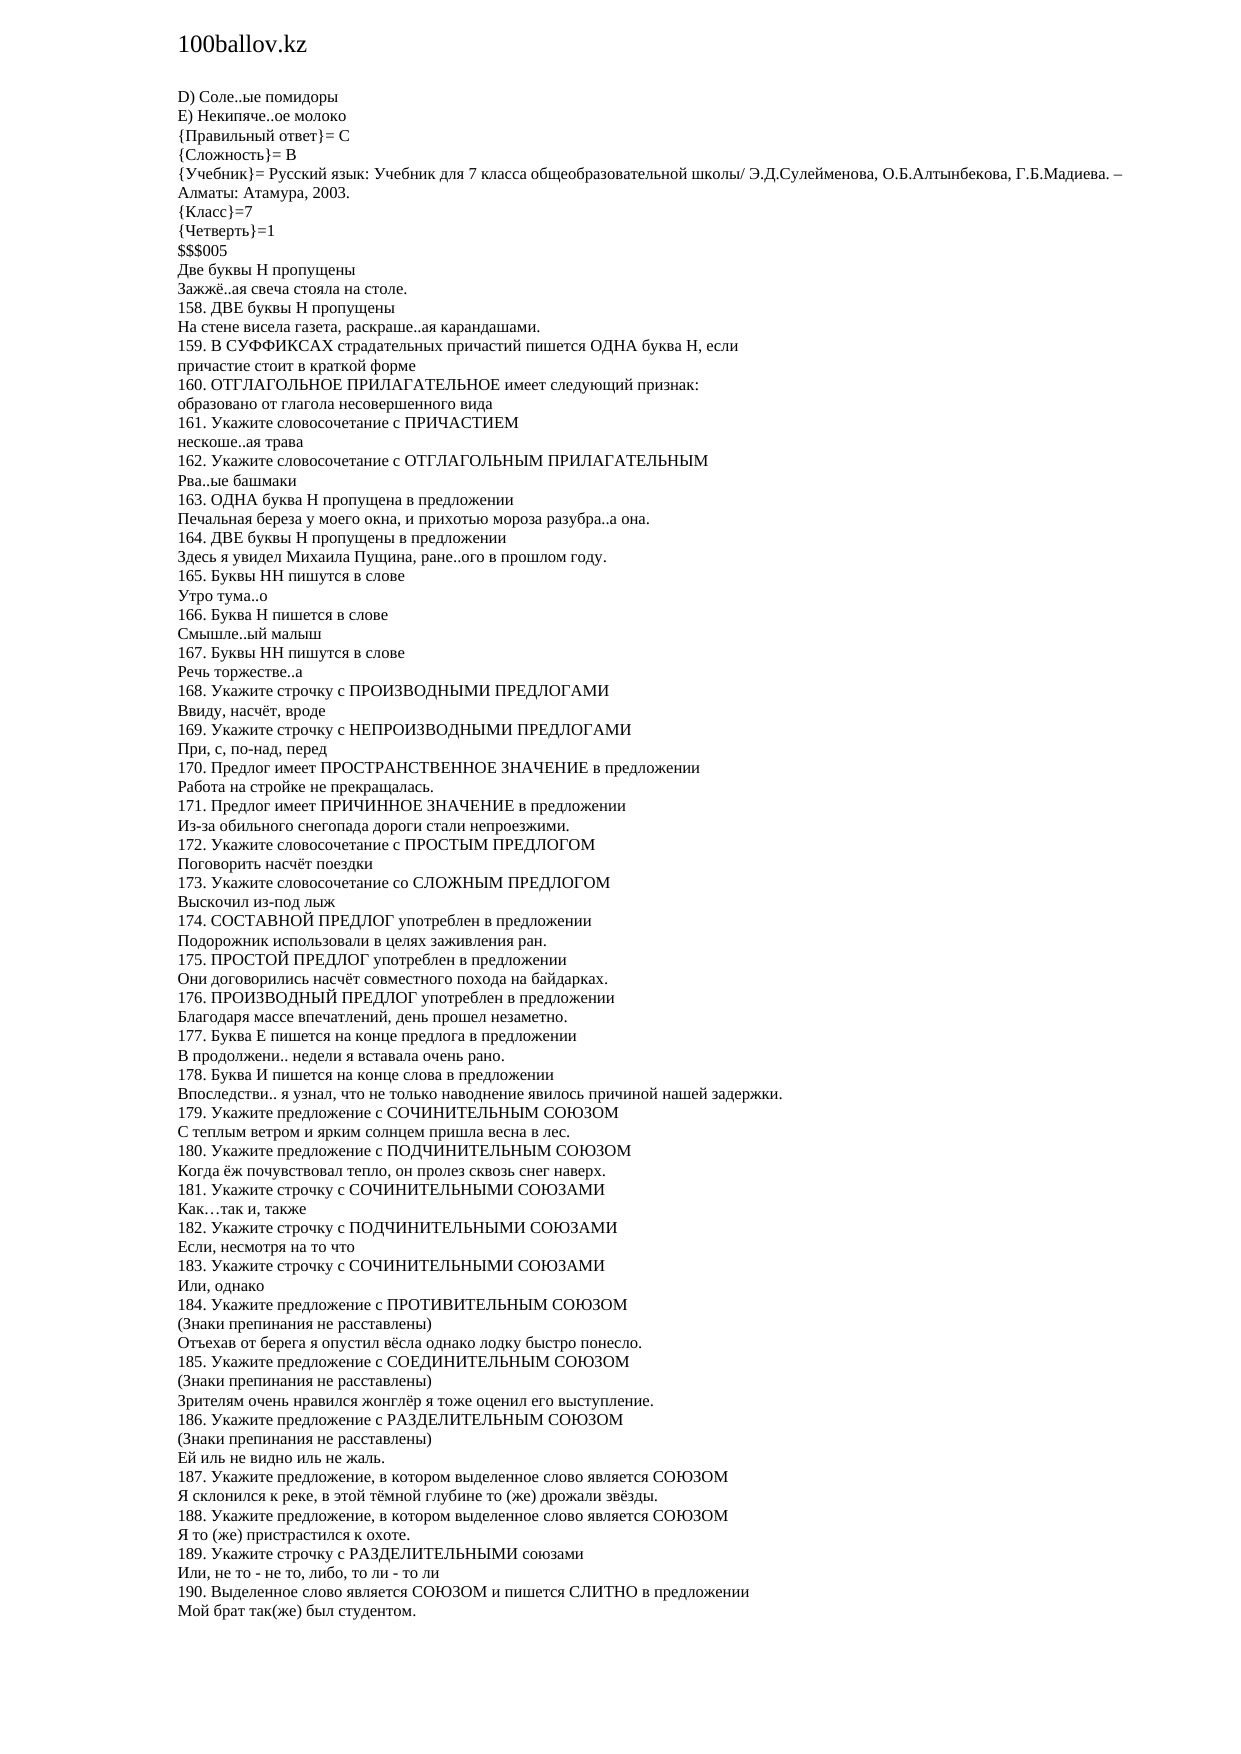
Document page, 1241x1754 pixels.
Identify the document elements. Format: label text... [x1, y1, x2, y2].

text 171. Предлог имеет ПРИЧИННОЕ ЗНАЧЕНИЕ в предложении [177, 796, 1152, 815]
text 169. Укажите строчку с НЕПРОИЗВОДНЫМИ ПРЕДЛОГАМИ [177, 719, 1152, 739]
text 180. Укажите предложение с ПОДЧИНИТЕЛЬНЫМ СОЮЗОМ [177, 1141, 1152, 1160]
text Ей иль не видно иль не жаль. [177, 1448, 1152, 1467]
text Мой брат так(же) был студентом. [177, 1601, 1152, 1620]
text При, с, по-над, перед [177, 739, 1152, 758]
text 182. Укажите строчку с ПОДЧИНИТЕЛЬНЫМИ СОЮЗАМИ [177, 1218, 1152, 1237]
text 183. Укажите строчку с СОЧИНИТЕЛЬНЫМИ СОЮЗАМИ [177, 1256, 1152, 1275]
text (Знаки препинания не расставлены) [177, 1429, 1152, 1448]
text {Учебник}= Русский язык: Учебник для 7 класса общеобразовательной школы/ Э.Д.Сулейменова, О.Б.Алтынбекова, Г.Б.Мадиева. – Алматы: Атамура, 2003. [177, 164, 1152, 202]
text 175. ПРОСТОЙ ПРЕДЛОГ употреблен в предложении [177, 949, 1152, 969]
text 177. Буква Е пишется на конце предлога в предложении [177, 1026, 1152, 1045]
text 167. Буквы НН пишутся в слове [177, 643, 1152, 662]
text 164. ДВЕ буквы Н пропущены в предложении [177, 528, 1152, 547]
text Из-за обильного снегопада дороги стали непроезжими. [177, 815, 1152, 834]
text {Класс}=7 [177, 202, 1152, 221]
text Зрителям очень нравился жонглёр я тоже оценил его выступление. [177, 1390, 1152, 1409]
text 186. Укажите предложение с РАЗДЕЛИТЕЛЬНЫМ СОЮЗОМ [177, 1409, 1152, 1429]
text Утро тума..о [177, 585, 1152, 604]
text 173. Укажите словосочетание со СЛОЖНЫМ ПРЕДЛОГОМ [177, 873, 1152, 892]
text Здесь я увидел Михаила Пущина, ране..ого в прошлом году. [177, 547, 1152, 566]
text Отъехав от берега я опустил вёсла однако лодку быстро понесло. [177, 1333, 1152, 1352]
text E) Некипяче..ое молоко [177, 106, 1152, 125]
text 174. СОСТАВНОЙ ПРЕДЛОГ употреблен в предложении [177, 911, 1152, 930]
text (Знаки препинания не расставлены) [177, 1371, 1152, 1390]
text 163. ОДНА буква Н пропущена в предложении [177, 489, 1152, 509]
text Выскочил из-под лыж [177, 892, 1152, 911]
text 172. Укажите словосочетание с ПРОСТЫМ ПРЕДЛОГОМ [177, 834, 1152, 854]
text 160. ОТГЛАГОЛЬНОЕ ПРИЛАГАТЕЛЬНОЕ имеет следующий признак: [177, 374, 1152, 394]
text 162. Укажите словосочетание с ОТГЛАГОЛЬНЫМ ПРИЛАГАТЕЛЬНЫМ [177, 451, 1152, 470]
text 190. Выделенное слово является СОЮЗОМ и пишется СЛИТНО в предложении [177, 1582, 1152, 1601]
text Впоследстви.. я узнал, что не только наводнение явилось причиной нашей задержки. [177, 1084, 1152, 1103]
text 176. ПРОИЗВОДНЫЙ ПРЕДЛОГ употреблен в предложении [177, 988, 1152, 1007]
text 185. Укажите предложение с СОЕДИНИТЕЛЬНЫМ СОЮЗОМ [177, 1352, 1152, 1371]
text образовано от глагола несовершенного вида [177, 394, 1152, 413]
text 184. Укажите предложение с ПРОТИВИТЕЛЬНЫМ СОЮЗОМ [177, 1294, 1152, 1314]
text 158. ДВЕ буквы Н пропущены [177, 298, 1152, 317]
text 165. Буквы НН пишутся в слове [177, 566, 1152, 585]
text Рва..ые башмаки [177, 470, 1152, 489]
text Если, несмотря на то что [177, 1237, 1152, 1256]
text (Знаки препинания не расставлены) [177, 1314, 1152, 1333]
text 189. Укажите строчку с РАЗДЕЛИТЕЛЬНЫМИ союзами [177, 1544, 1152, 1563]
text нескоше..ая трава [177, 432, 1152, 451]
text Речь торжестве..а [177, 662, 1152, 681]
text Когда ёж почувствовал тепло, он пролез сквозь снег наверх. [177, 1160, 1152, 1179]
text Работа на стройке не прекращалась. [177, 777, 1152, 796]
text Или, однако [177, 1275, 1152, 1294]
text Подорожник использовали в целях заживления ран. [177, 930, 1152, 949]
text Зажжё..ая свеча стояла на столе. [177, 279, 1152, 298]
text Благодаря массе впечатлений, день прошел незаметно. [177, 1007, 1152, 1026]
text На стене висела газета, раскраше..ая карандашами. [177, 317, 1152, 336]
text 168. Укажите строчку с ПРОИЗВОДНЫМИ ПРЕДЛОГАМИ [177, 681, 1152, 700]
text 181. Укажите строчку с СОЧИНИТЕЛЬНЫМИ СОЮЗАМИ [177, 1179, 1152, 1199]
text {Сложность}= В [177, 144, 1152, 164]
text Я склонился к реке, в этой тёмной глубине то (же) дрожали звёзды. [177, 1486, 1152, 1505]
text 188. Укажите предложение, в котором выделенное слово является СОЮЗОМ [177, 1505, 1152, 1524]
text 170. Предлог имеет ПРОСТРАНСТВЕННОЕ ЗНАЧЕНИЕ в предложении [177, 758, 1152, 777]
text С теплым ветром и ярким солнцем пришла весна в лес. [177, 1122, 1152, 1141]
text Я то (же) пристрастился к охоте. [177, 1524, 1152, 1544]
text причастие стоит в краткой форме [177, 355, 1152, 374]
text Смышле..ый малыш [177, 624, 1152, 643]
text $$$005 [177, 240, 1152, 259]
text D) Соле..ые помидоры [177, 87, 1152, 106]
text Две буквы Н пропущены [177, 259, 1152, 279]
text Печальная береза у моего окна, и прихотью мороза разубра..а она. [177, 509, 1152, 528]
text 178. Буква И пишется на конце слова в предложении [177, 1064, 1152, 1084]
text Они договорились насчёт совместного похода на байдарках. [177, 969, 1152, 988]
text В продолжени.. недели я вставала очень рано. [177, 1045, 1152, 1064]
text Как…так и, также [177, 1199, 1152, 1218]
text {Четверть}=1 [177, 221, 1152, 240]
text Поговорить насчёт поездки [177, 854, 1152, 873]
text 161. Укажите словосочетание с ПРИЧАСТИЕМ [177, 413, 1152, 432]
text Ввиду, насчёт, вроде [177, 700, 1152, 719]
text 159. В СУФФИКСАХ страдательных причастий пишется ОДНА буква Н, если [177, 336, 1152, 355]
text Или, не то - не то, либо, то ли - то ли [177, 1563, 1152, 1582]
text 179. Укажите предложение с СОЧИНИТЕЛЬНЫМ СОЮЗОМ [177, 1103, 1152, 1122]
text 166. Буква Н пишется в слове [177, 604, 1152, 624]
text {Правильный ответ}= С [177, 125, 1152, 144]
text 187. Укажите предложение, в котором выделенное слово является СОЮЗОМ [177, 1467, 1152, 1486]
